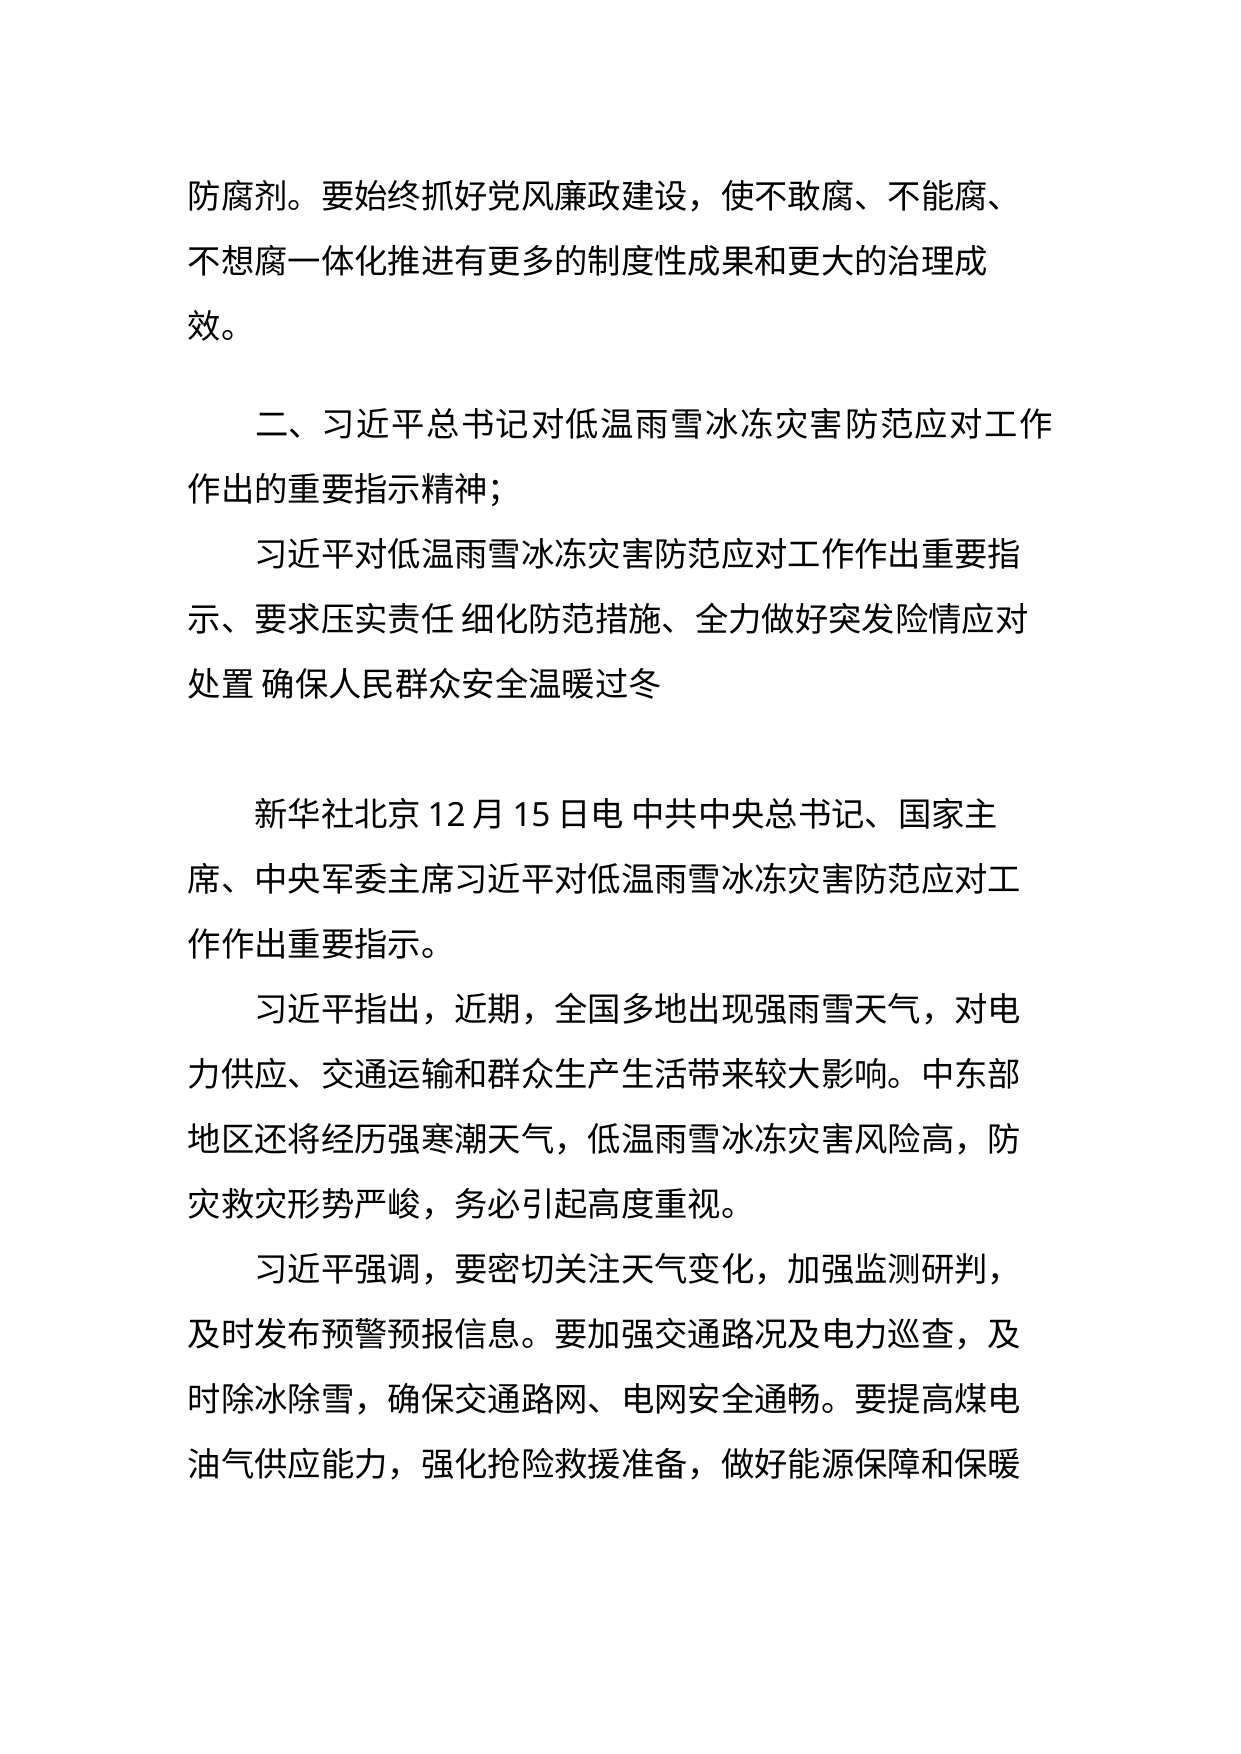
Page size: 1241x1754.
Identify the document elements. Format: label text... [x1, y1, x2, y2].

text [187, 162, 1053, 357]
text 习近平对低温雨雪冰冻灾害防范应对工作作出重要指示、要求压实责任 细化防范措施、全力做好突发险情应对处置 确保人民群众安全温暖过冬 [187, 519, 1053, 714]
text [187, 1234, 1053, 1494]
text 习近平指出，近期，全国多地出现强雨雪天气，对电力供应、交通运输和群众生产生活带来较大影响。中东部地区还将经历强寒潮天气，低温雨雪冰冻灾害风险高，防灾救灾形势严峻，务必引起高度重视。 [187, 974, 1053, 1234]
list 习近平总书记对低温雨雪冰冻灾害防范应对工作作出的重要指示精神； [187, 389, 1053, 519]
text 新华社北京12月15日电 中共中央总书记、国家主席、中央军委主席习近平对低温雨雪冰冻灾害防范应对工作作出重要指示。 [187, 779, 1053, 974]
